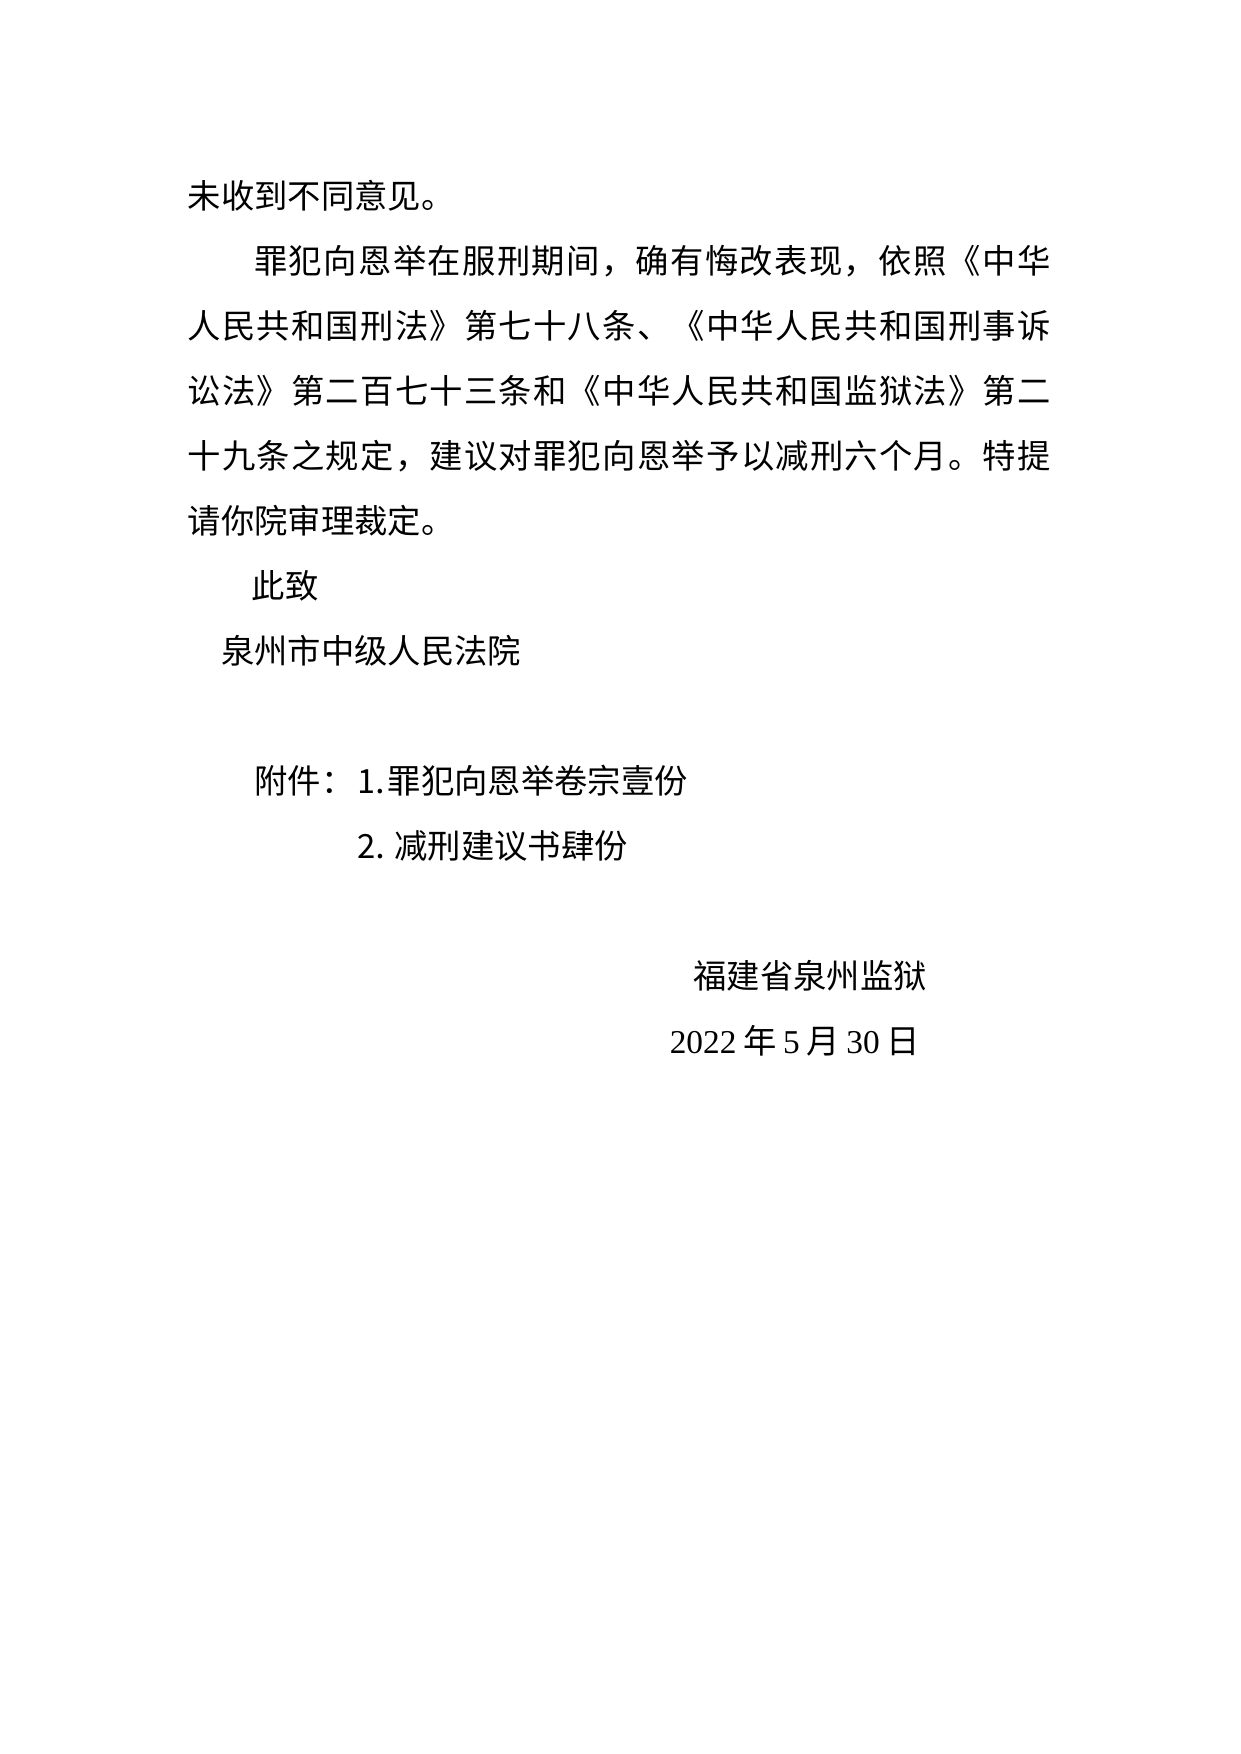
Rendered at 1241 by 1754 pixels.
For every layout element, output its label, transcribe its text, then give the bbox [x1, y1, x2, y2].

text 此致 [187, 552, 1058, 617]
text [187, 162, 1053, 227]
text 附件：⒈罪犯向恩举卷宗壹份 [187, 747, 1053, 812]
text 泉州市中级人民法院 [187, 617, 1058, 682]
text 2022年5月30日 [187, 1007, 919, 1072]
text 罪犯向恩举在服刑期间，确有悔改表现，依照《中华人民共和国刑法》第七十八条、《中华人民共和国刑事诉讼法》第二百七十三条和《中华人民共和国监狱法》第二十九条之规定，建议对罪犯向恩举予以减刑六个月。特提请你院审理裁定。 [187, 227, 1053, 552]
text ⒉减刑建议书肆份 [187, 812, 1058, 877]
text 福建省泉州监狱 [187, 942, 926, 1007]
